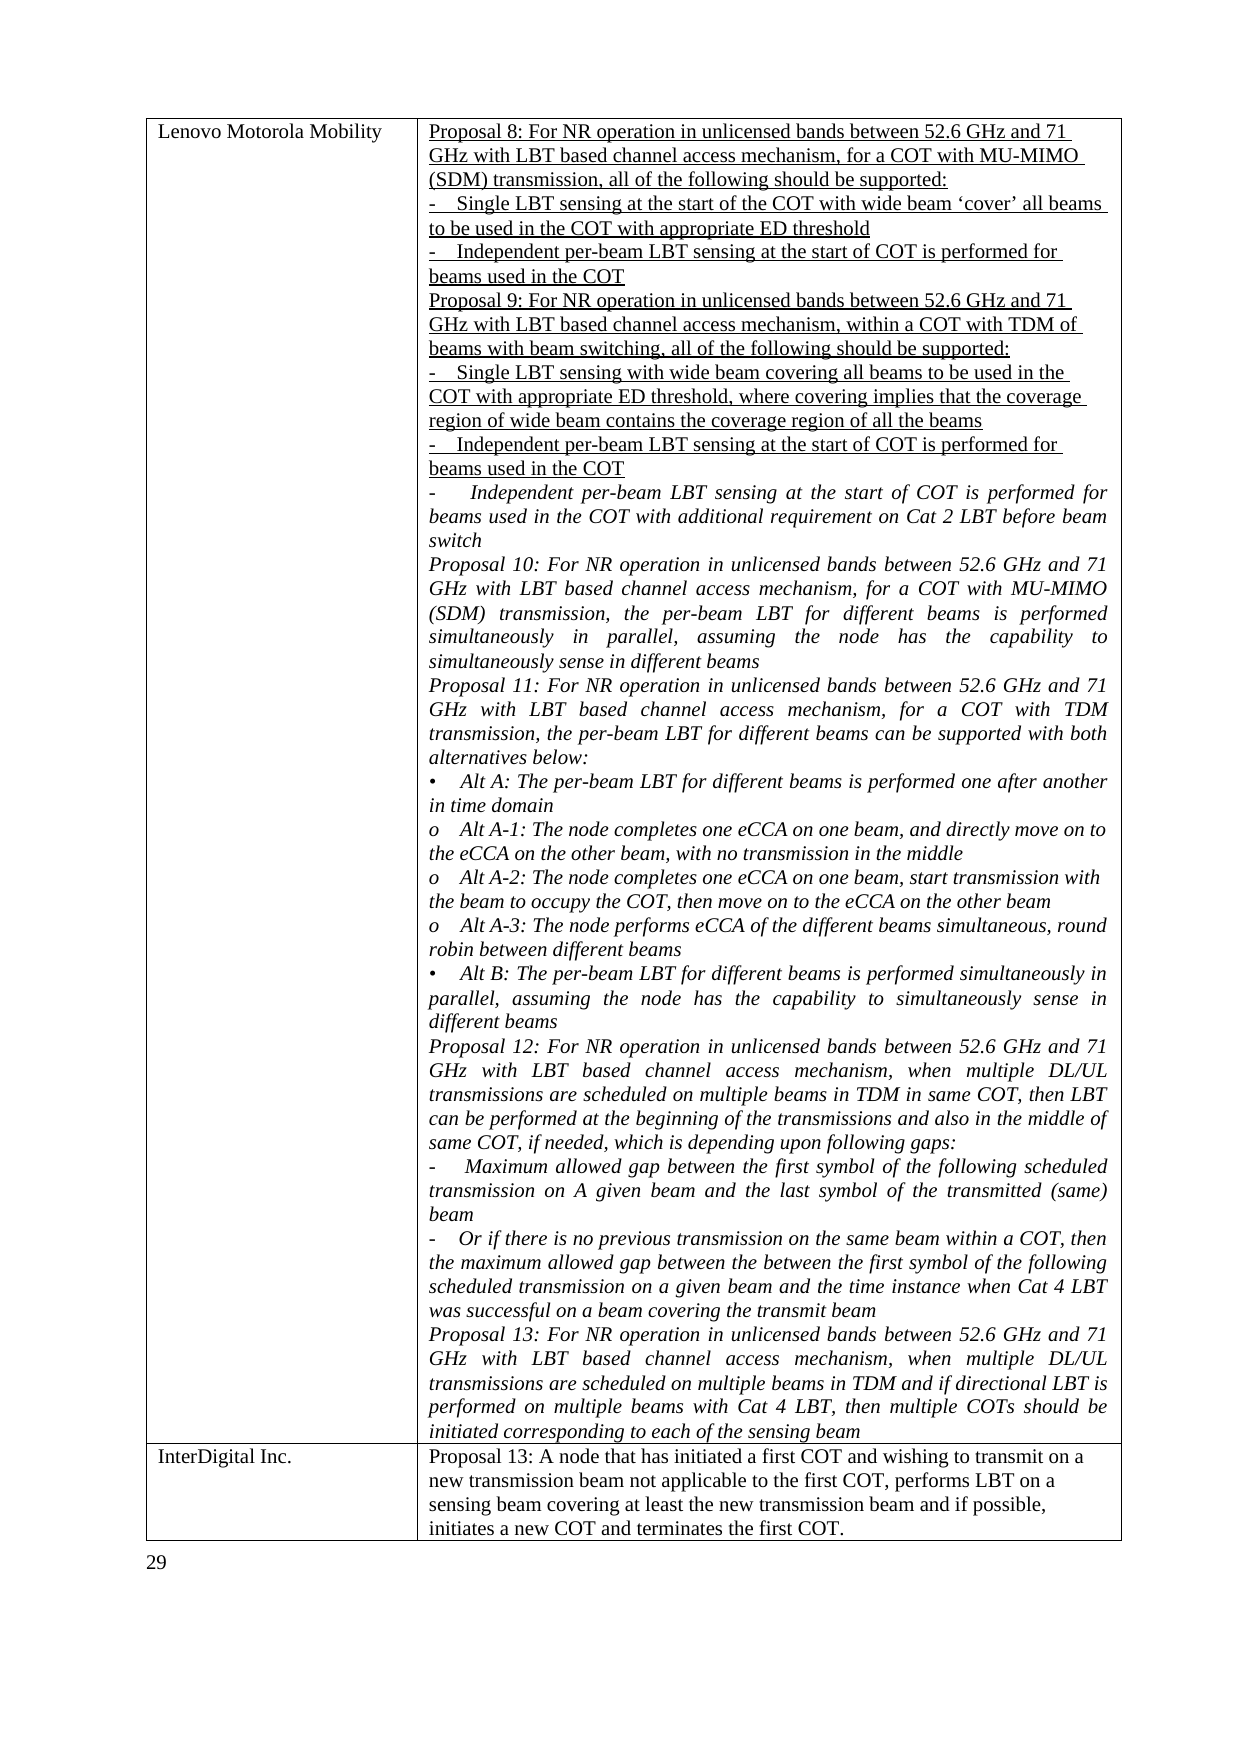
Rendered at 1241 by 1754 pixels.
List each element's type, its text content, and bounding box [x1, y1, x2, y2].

table_cell Lenovo Motorola Mobility [147, 119, 417, 1443]
table_cell Proposal 13: A node that has initiated a first COT and wishing to transmit on a new transmission beam not applicable to the first COT, performs LBT on a sensing beam covering at least the new transmission beam and if possible, initiates a new COT and terminates the first COT. [418, 1444, 1121, 1540]
table_cell InterDigital Inc. [147, 1444, 417, 1540]
table_cell Proposal 8: For NR operation in unlicensed bands between 52.6 GHz and 71 GHz with LBT based channel access mechanism, for a COT with MU-MIMO (SDM) transmission, all of the following should be supported: - Single LBT sensing at the start of the COT with wide beam ‘cover’ all beams to be used in the COT with appropriate ED threshold - Independent per-beam LBT sensing at the start of COT is performed for beams used in the COT Proposal 9: For NR operation in unlicensed bands between 52.6 GHz and 71 GHz with LBT based channel access mechanism, within a COT with TDM of beams with beam switching, all of the following should be supported: - Single LBT sensing with wide beam covering all beams to be used in the COT with appropriate ED threshold, where covering implies that the coverage region of wide beam contains the coverage region of all the beams - Independent per-beam LBT sensing at the start of COT is performed for beams used in the COT - Independent per-beam LBT sensing at the start of COT is performed for beams used in the COT with additional requirement on Cat 2 LBT before beam switch Proposal 10: For NR operation in unlicensed bands between 52.6 GHz and 71 GHz with LBT based channel access mechanism, for a COT with MU-MIMO (SDM) transmission, the per-beam LBT for different beams is performed simultaneously in parallel, assuming the node has the capability to simultaneously sense in different beams Proposal 11: For NR operation in unlicensed bands between 52.6 GHz and 71 GHz with LBT based channel access mechanism, for a COT with TDM transmission, the per-beam LBT for different beams can be supported with both alternatives below: • Alt A: The per-beam LBT for different beams is performed one after another in time domain o Alt A-1: The node completes one eCCA on one beam, and directly move on to the eCCA on the other beam, with no transmission in the middle o Alt A-2: The node completes one eCCA on one beam, start transmission with the beam to occupy the COT, then move on to the eCCA on the other beam o Alt A-3: The node performs eCCA of the different beams simultaneous, round robin between different beams • Alt B: The per-beam LBT for different beams is performed simultaneously in parallel, assuming the node has the capability to simultaneously sense in different beams Proposal 12: For NR operation in unlicensed bands between 52.6 GHz and 71 GHz with LBT based channel access mechanism, when multiple DL/UL transmissions are scheduled on multiple beams in TDM in same COT, then LBT can be performed at the beginning of the transmissions and also in the middle of same COT, if needed, which is depending upon following gaps: - Maximum allowed gap between the first symbol of the following scheduled transmission on A given beam and the last symbol of the transmitted (same) beam - Or if there is no previous transmission on the same beam within a COT, then the maximum allowed gap between the between the first symbol of the following scheduled transmission on a given beam and the time instance when Cat 4 LBT was successful on a beam covering the transmit beam Proposal 13: For NR operation in unlicensed bands between 52.6 GHz and 71 GHz with LBT based channel access mechanism, when multiple DL/UL transmissions are scheduled on multiple beams in TDM and if directional LBT is performed on multiple beams with Cat 4 LBT, then multiple COTs should be initiated corresponding to each of the sensing beam [418, 119, 1121, 1443]
